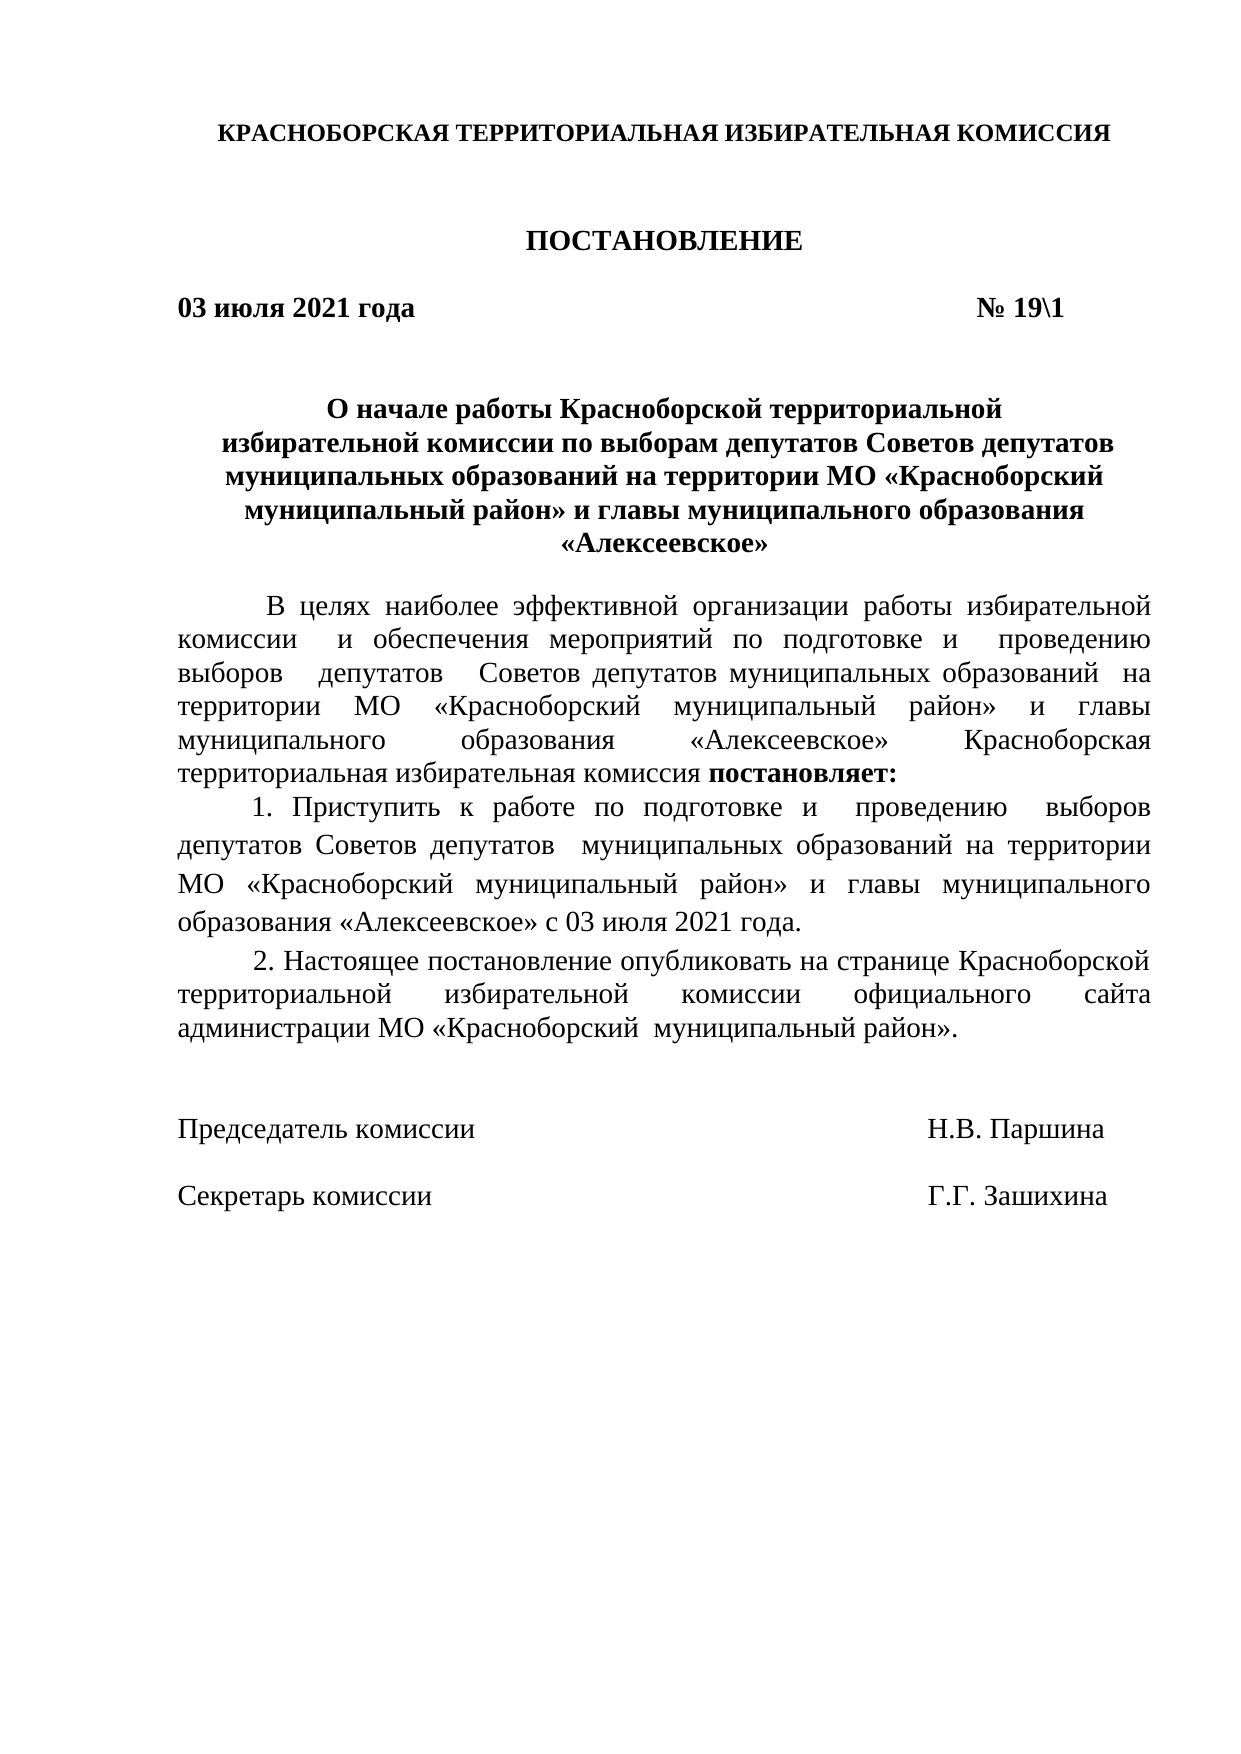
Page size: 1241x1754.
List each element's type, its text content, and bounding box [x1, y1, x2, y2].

text 2. Настоящее постановление опубликовать на странице Красноборской территориальной избирательной комиссии официального сайта администрации МО «Красноборский муниципальный район». [177, 943, 1152, 1044]
text Председатель комиссии Н.В. Паршина [177, 1111, 1152, 1144]
text ПОСТАНОВЛЕНИЕ [177, 223, 1152, 257]
text 1. Приступить к работе по подготовке и проведению выборов депутатов Советов депутатов муниципальных образований на территории МО «Красноборский муниципальный район» и главы муниципального образования «Алексеевское» с 03 июля 2021 года. [177, 789, 1152, 938]
text КРАСНОБОРСКАЯ ТЕРРИТОРИАЛЬНАЯ ИЗБИРАТЕЛЬНАЯ КОМИССИЯ [177, 118, 1152, 147]
text 03 июля 2021 года № 19\1 [177, 291, 1152, 324]
text О начале работы Красноборской территориальной [177, 391, 1152, 425]
text В целях наиболее эффективной организации работы избирательной комиссии и обеспечения мероприятий по подготовке и проведению выборов депутатов Советов депутатов муниципальных образований на территории МО «Красноборский муниципальный район» и главы муниципального образования «Алексеевское» Красноборская территориальная избирательная комиссия постановляет: [177, 588, 1152, 789]
text избирательной комиссии по выборам депутатов Советов депутатов муниципальных образований на территории МО «Красноборский муниципальный район» и главы муниципального образования «Алексеевское» [177, 425, 1152, 559]
text Секретарь комиссии Г.Г. Зашихина [177, 1178, 1152, 1212]
